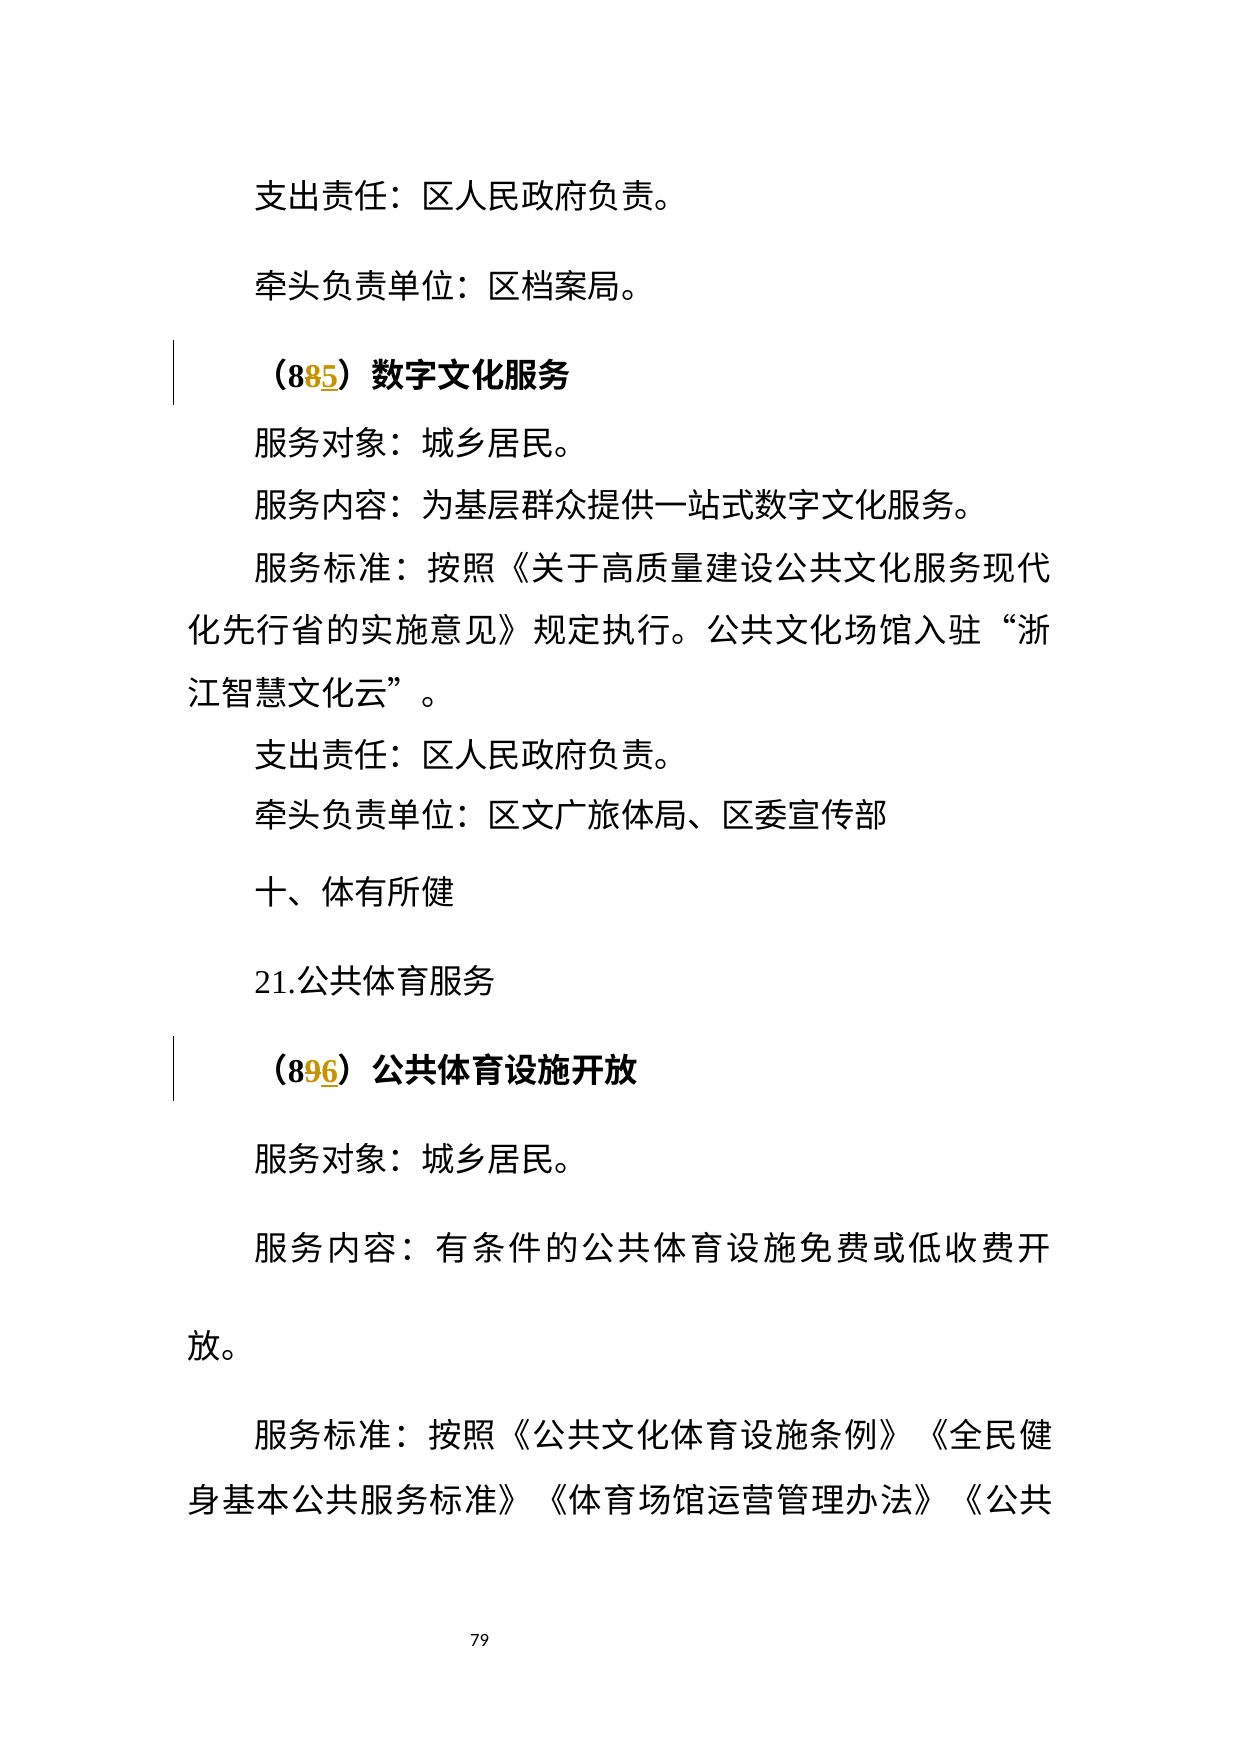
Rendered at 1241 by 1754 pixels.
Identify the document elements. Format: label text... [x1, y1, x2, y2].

text （8）公共体育设施开放 [187, 1036, 1053, 1101]
text 服务对象：城乡居民。 [187, 1125, 1053, 1190]
text 十、体有所健 [187, 858, 1053, 923]
text 服务对象：城乡居民。 [187, 405, 1053, 468]
text 牵头负责单位：区文广旅体局、区委宣传部 [187, 780, 1053, 845]
text 牵头负责单位：区档案局。 [187, 251, 1053, 316]
text 21.公共体育服务 [187, 947, 1053, 1012]
text 支出责任：区人民政府负责。 [187, 162, 1053, 227]
text 服务内容：有条件的公共体育设施免费或低收费开放。 [187, 1214, 1053, 1376]
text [187, 1400, 1053, 1530]
text 支出责任：区人民政府负责。 [187, 718, 1053, 780]
text 服务内容：为基层群众提供一站式数字文化服务。 [187, 468, 1053, 530]
text 服务标准：按照《关于高质量建设公共文化服务现代化先行省的实施意见》规定执行。公共文化场馆入驻“浙江智慧文化云”。 [187, 530, 1053, 718]
text （8）数字文化服务 [187, 340, 1053, 405]
